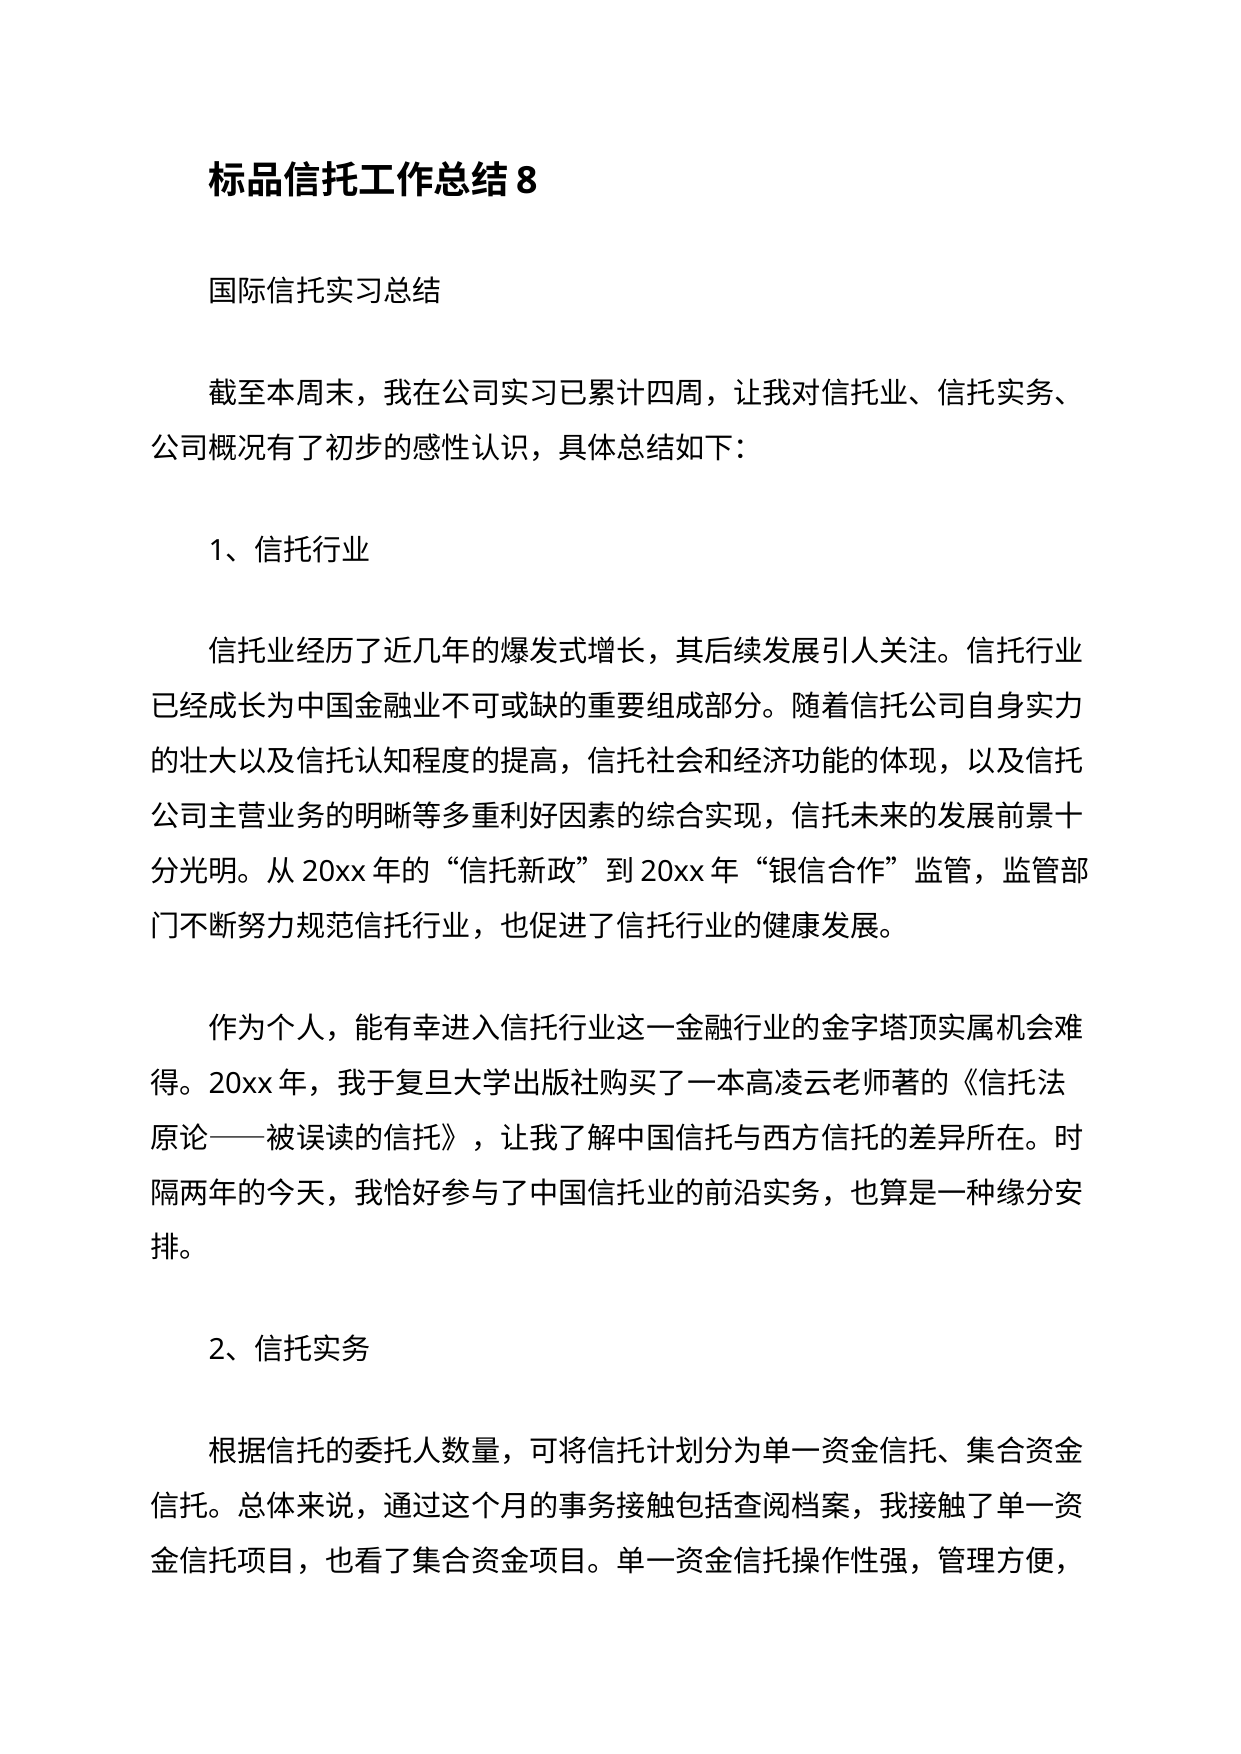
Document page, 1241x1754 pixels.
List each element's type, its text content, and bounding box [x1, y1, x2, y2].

text 2、信托实务 [150, 1326, 1090, 1368]
text 1、信托行业 [150, 526, 1090, 568]
text 信托业经历了近几年的爆发式增长，其后续发展引人关注。信托行业已经成长为中国金融业不可或缺的重要组成部分。随着信托公司自身实力的壮大以及信托认知程度的提高，信托社会和经济功能的体现，以及信托公司主营业务的明晰等多重利好因素的综合实现，信托未来的发展前景十分光明。从20xx年的“信托新政”到20xx年“银信合作”监管，监管部门不断努力规范信托行业，也促进了信托行业的健康发展。 [150, 628, 1090, 945]
text 标品信托工作总结8 [150, 150, 1090, 204]
text 作为个人，能有幸进入信托行业这一金融行业的金字塔顶实属机会难得。20xx年，我于复旦大学出版社购买了一本高凌云老师著的《信托法原论——被误读的信托》，让我了解中国信托与西方信托的差异所在。时隔两年的今天，我恰好参与了中国信托业的前沿实务，也算是一种缘分安排。 [150, 1004, 1090, 1266]
text 截至本周末，我在公司实习已累计四周，让我对信托业、信托实务、公司概况有了初步的感性认识，具体总结如下： [150, 369, 1090, 467]
text 国际信托实习总结 [150, 268, 1090, 310]
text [150, 1428, 1090, 1580]
